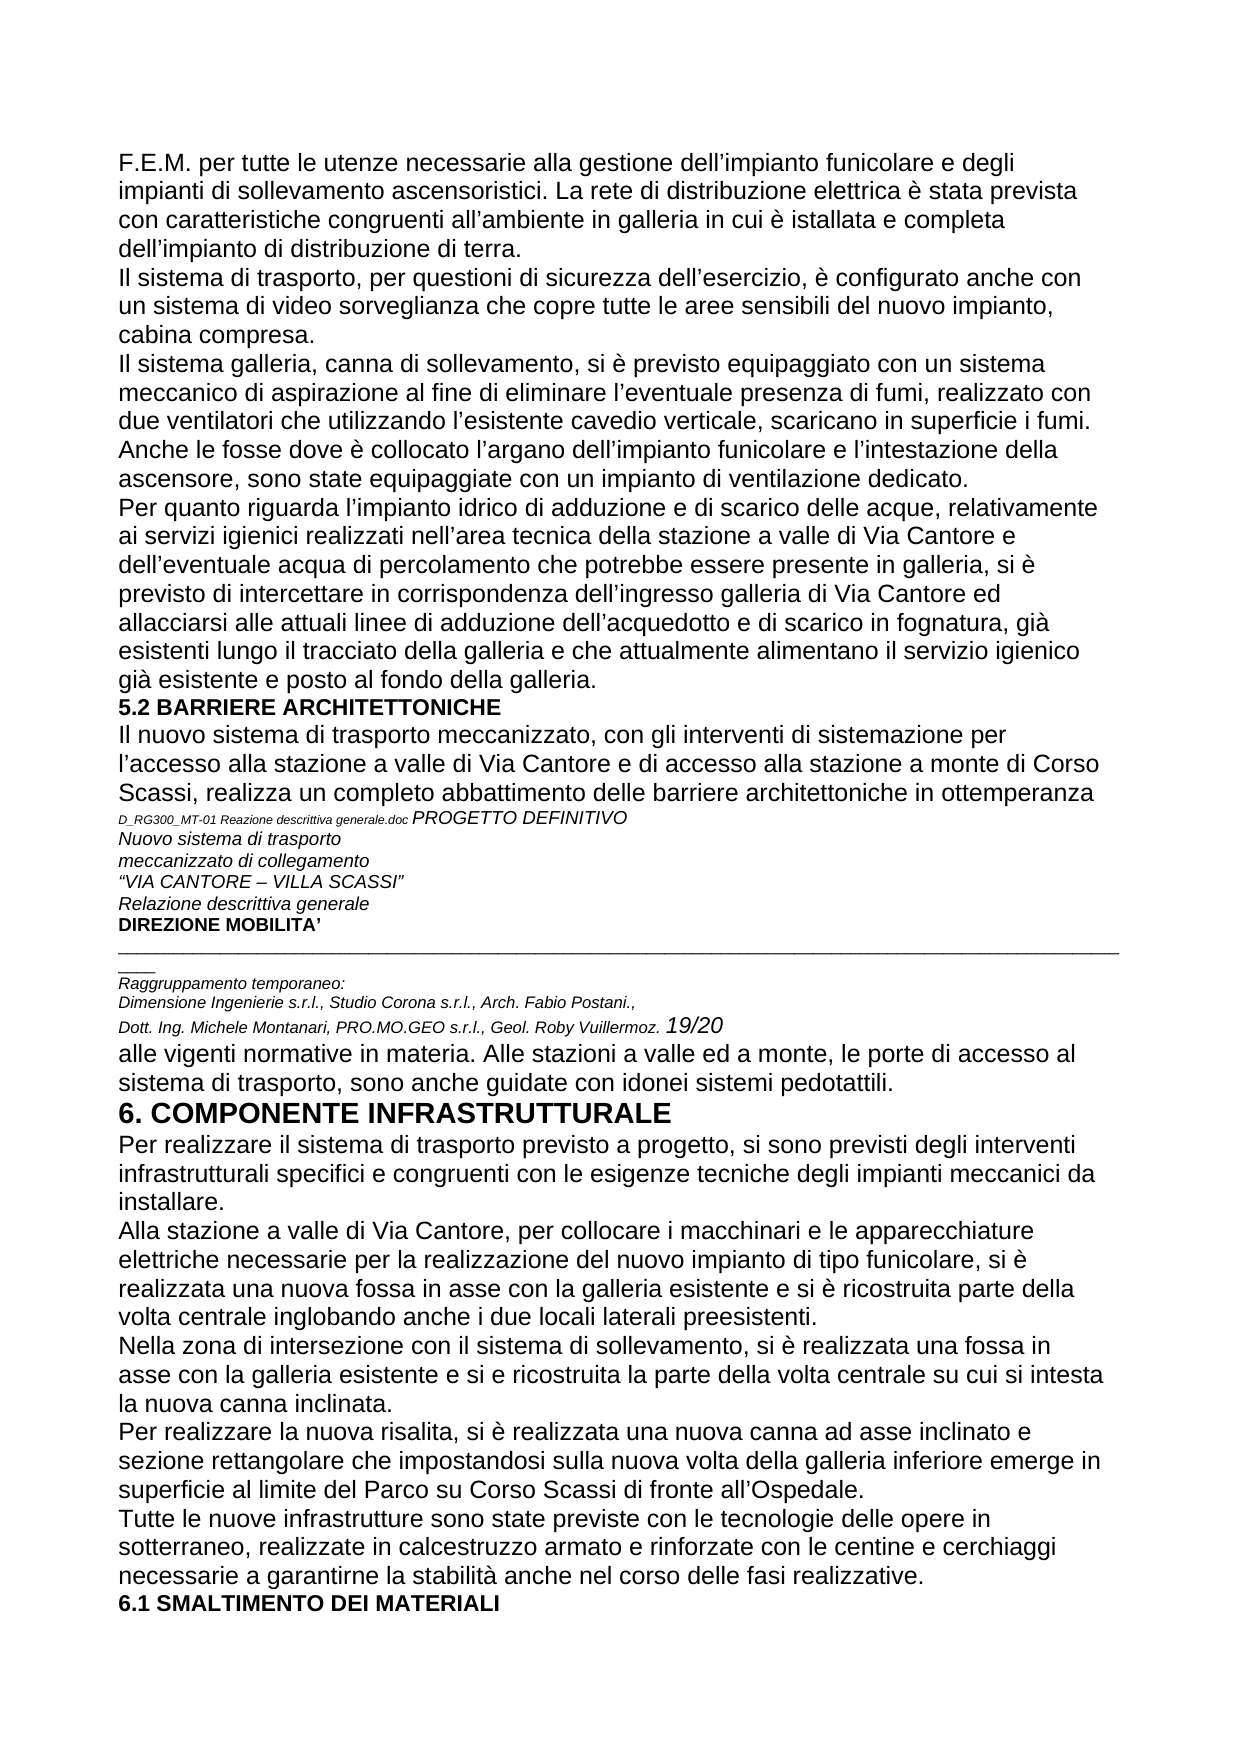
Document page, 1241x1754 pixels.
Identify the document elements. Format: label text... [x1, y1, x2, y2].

text la nuova canna inclinata. [118, 1389, 1122, 1417]
text Relazione descrittiva generale [118, 893, 1122, 914]
text superficie al limite del Parco su Corso Scassi di fronte all’Ospedale. [118, 1475, 1122, 1504]
text già esistente e posto al fondo della galleria. [118, 665, 1122, 694]
text Nuovo sistema di trasporto [118, 828, 1122, 849]
text Nella zona di intersezione con il sistema di sollevamento, si è realizzata una fossa in [118, 1331, 1122, 1360]
text un sistema di video sorveglianza che copre tutte le aree sensibili del nuovo impianto, [118, 291, 1122, 320]
text con caratteristiche congruenti all’ambiente in galleria in cui è istallata e completa [118, 205, 1122, 234]
text previsto di intercettare in corrispondenza dell’ingresso galleria di Via Cantore ed [118, 579, 1122, 608]
text Raggruppamento temporaneo: [118, 974, 1122, 993]
text ascensore, sono state equipaggiate con un impianto di ventilazione dedicato. [118, 464, 1122, 493]
text DIREZIONE MOBILITA’ [118, 914, 1122, 936]
text ________________________________________________________________________________________________________________ [118, 936, 1122, 974]
text dell’impianto di distribuzione di terra. [118, 234, 1122, 263]
text sezione rettangolare che impostandosi sulla nuova volta della galleria inferiore emerge in [118, 1446, 1122, 1475]
text D_RG300_MT-01 Reazione descrittiva generale.doc PROGETTO DEFINITIVO [118, 806, 1122, 828]
text meccanizzato di collegamento [118, 849, 1122, 871]
text Dimensione Ingenierie s.r.l., Studio Corona s.r.l., Arch. Fabio Postani., [118, 993, 1122, 1012]
text Il sistema galleria, canna di sollevamento, si è previsto equipaggiato con un sistema [118, 349, 1122, 378]
text realizzata una nuova fossa in asse con la galleria esistente e si è ricostruita parte della [118, 1274, 1122, 1302]
text Scassi, realizza un completo abbattimento delle barriere architettoniche in ottemperanza [118, 778, 1122, 806]
text esistenti lungo il tracciato della galleria e che attualmente alimentano il servizio igienico [118, 636, 1122, 665]
text 5.2 BARRIERE ARCHITETTONICHE [118, 694, 1122, 720]
text l’accesso alla stazione a valle di Via Cantore e di accesso alla stazione a monte di Corso [118, 749, 1122, 778]
text cabina compresa. [118, 320, 1122, 349]
text infrastrutturali specifici e congruenti con le esigenze tecniche degli impianti meccanici da [118, 1159, 1122, 1187]
text “VIA CANTORE – VILLA SCASSI” [118, 871, 1122, 893]
text Il sistema di trasporto, per questioni di sicurezza dell’esercizio, è configurato anche con [118, 263, 1122, 291]
text Dott. Ing. Michele Montanari, PRO.MO.GEO s.r.l., Geol. Roby Vuillermoz. 19/20 [118, 1012, 1122, 1039]
text 6. COMPONENTE INFRASTRUTTURALE [118, 1096, 1122, 1130]
text 6.1 SMALTIMENTO DEI MATERIALI [118, 1590, 1122, 1616]
text ai servizi igienici realizzati nell’area tecnica della stazione a valle di Via Cantore e [118, 521, 1122, 550]
text impianti di sollevamento ascensoristici. La rete di distribuzione elettrica è stata prevista [118, 176, 1122, 205]
text sistema di trasporto, sono anche guidate con idonei sistemi pedotattili. [118, 1068, 1122, 1096]
text sotterraneo, realizzate in calcestruzzo armato e rinforzate con le centine e cerchiaggi [118, 1532, 1122, 1561]
text elettriche necessarie per la realizzazione del nuovo impianto di tipo funicolare, si è [118, 1245, 1122, 1274]
text Tutte le nuove infrastrutture sono state previste con le tecnologie delle opere in [118, 1504, 1122, 1532]
text Alla stazione a valle di Via Cantore, per collocare i macchinari e le apparecchiature [118, 1216, 1122, 1245]
text Per realizzare il sistema di trasporto previsto a progetto, si sono previsti degli interventi [118, 1130, 1122, 1159]
text Per quanto riguarda l’impianto idrico di adduzione e di scarico delle acque, relativamente [118, 493, 1122, 521]
text F.E.M. per tutte le utenze necessarie alla gestione dell’impianto funicolare e degli [118, 148, 1122, 176]
text Il nuovo sistema di trasporto meccanizzato, con gli interventi di sistemazione per [118, 720, 1122, 749]
text allacciarsi alle attuali linee di adduzione dell’acquedotto e di scarico in fognatura, già [118, 608, 1122, 636]
text meccanico di aspirazione al fine di eliminare l’eventuale presenza di fumi, realizzato con [118, 378, 1122, 406]
text necessarie a garantirne la stabilità anche nel corso delle fasi realizzative. [118, 1561, 1122, 1590]
text due ventilatori che utilizzando l’esistente cavedio verticale, scaricano in superficie i fumi. [118, 406, 1122, 435]
text installare. [118, 1187, 1122, 1216]
text Per realizzare la nuova risalita, si è realizzata una nuova canna ad asse inclinato e [118, 1417, 1122, 1446]
text dell’eventuale acqua di percolamento che potrebbe essere presente in galleria, si è [118, 550, 1122, 579]
text Anche le fosse dove è collocato l’argano dell’impianto funicolare e l’intestazione della [118, 435, 1122, 464]
text asse con la galleria esistente e si e ricostruita la parte della volta centrale su cui si intesta [118, 1360, 1122, 1389]
text alle vigenti normative in materia. Alle stazioni a valle ed a monte, le porte di accesso al [118, 1039, 1122, 1068]
text volta centrale inglobando anche i due locali laterali preesistenti. [118, 1302, 1122, 1331]
